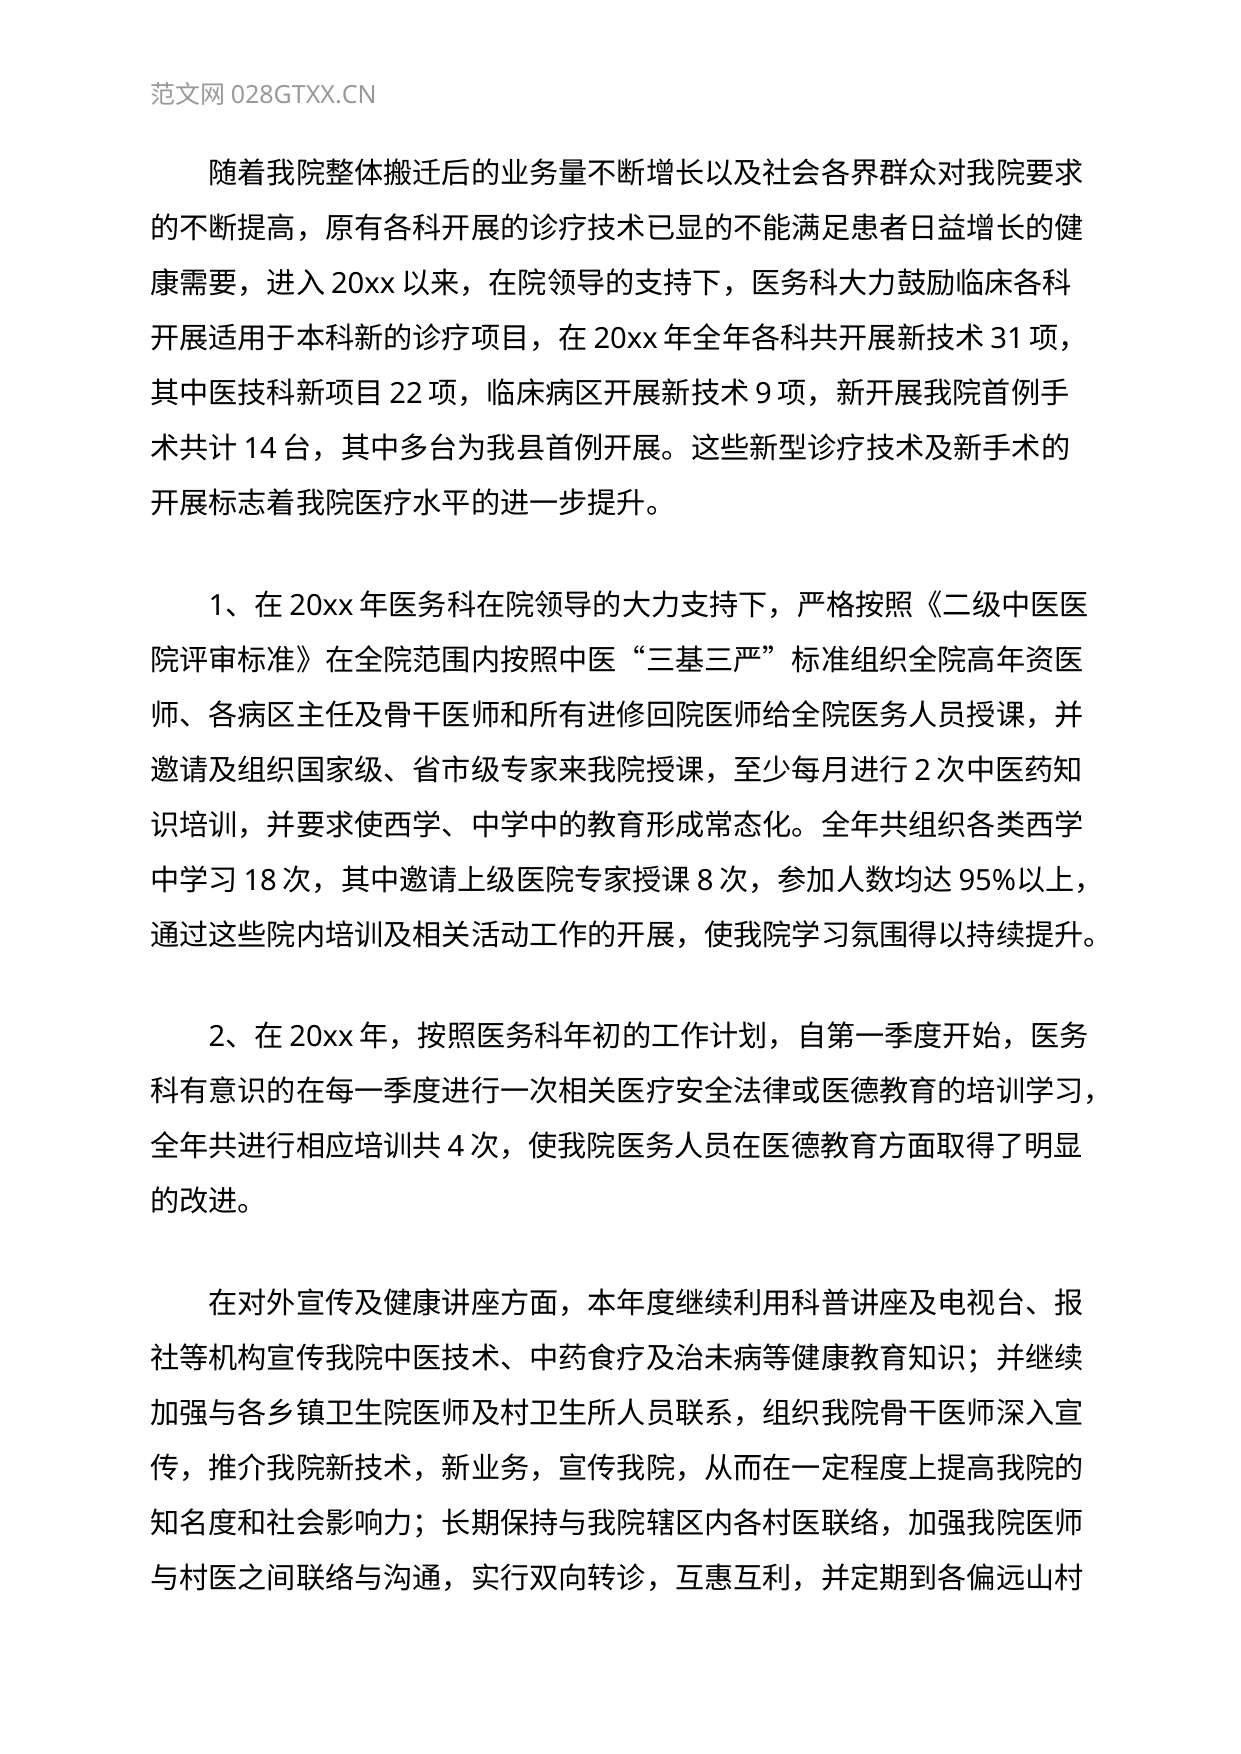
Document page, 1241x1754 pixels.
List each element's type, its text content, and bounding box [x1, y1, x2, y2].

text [150, 1280, 1090, 1596]
text 2、在20xx年，按照医务科年初的工作计划，自第一季度开始，医务科有意识的在每一季度进行一次相关医疗安全法律或医德教育的培训学习，全年共进行相应培训共4次，使我院医务人员在医德教育方面取得了明显的改进。 [150, 1013, 1090, 1220]
text 1、在20xx年医务科在院领导的大力支持下，严格按照《二级中医医院评审标准》在全院范围内按照中医“三基三严”标准组织全院高年资医师、各病区主任及骨干医师和所有进修回院医师给全院医务人员授课，并邀请及组织国家级、省市级专家来我院授课，至少每月进行2次中医药知识培训，并要求使西学、中学中的教育形成常态化。全年共组织各类西学中学习18次，其中邀请上级医院专家授课8次，参加人数均达95%以上，通过这些院内培训及相关活动工作的开展，使我院学习氛围得以持续提升。 [150, 582, 1090, 953]
text 随着我院整体搬迁后的业务量不断增长以及社会各界群众对我院要求的不断提高，原有各科开展的诊疗技术已显的不能满足患者日益增长的健康需要，进入20xx以来，在院领导的支持下，医务科大力鼓励临床各科开展适用于本科新的诊疗项目，在20xx年全年各科共开展新技术31项，其中医技科新项目22项，临床病区开展新技术9项，新开展我院首例手术共计14台，其中多台为我县首例开展。这些新型诊疗技术及新手术的开展标志着我院医疗水平的进一步提升。 [150, 150, 1090, 522]
